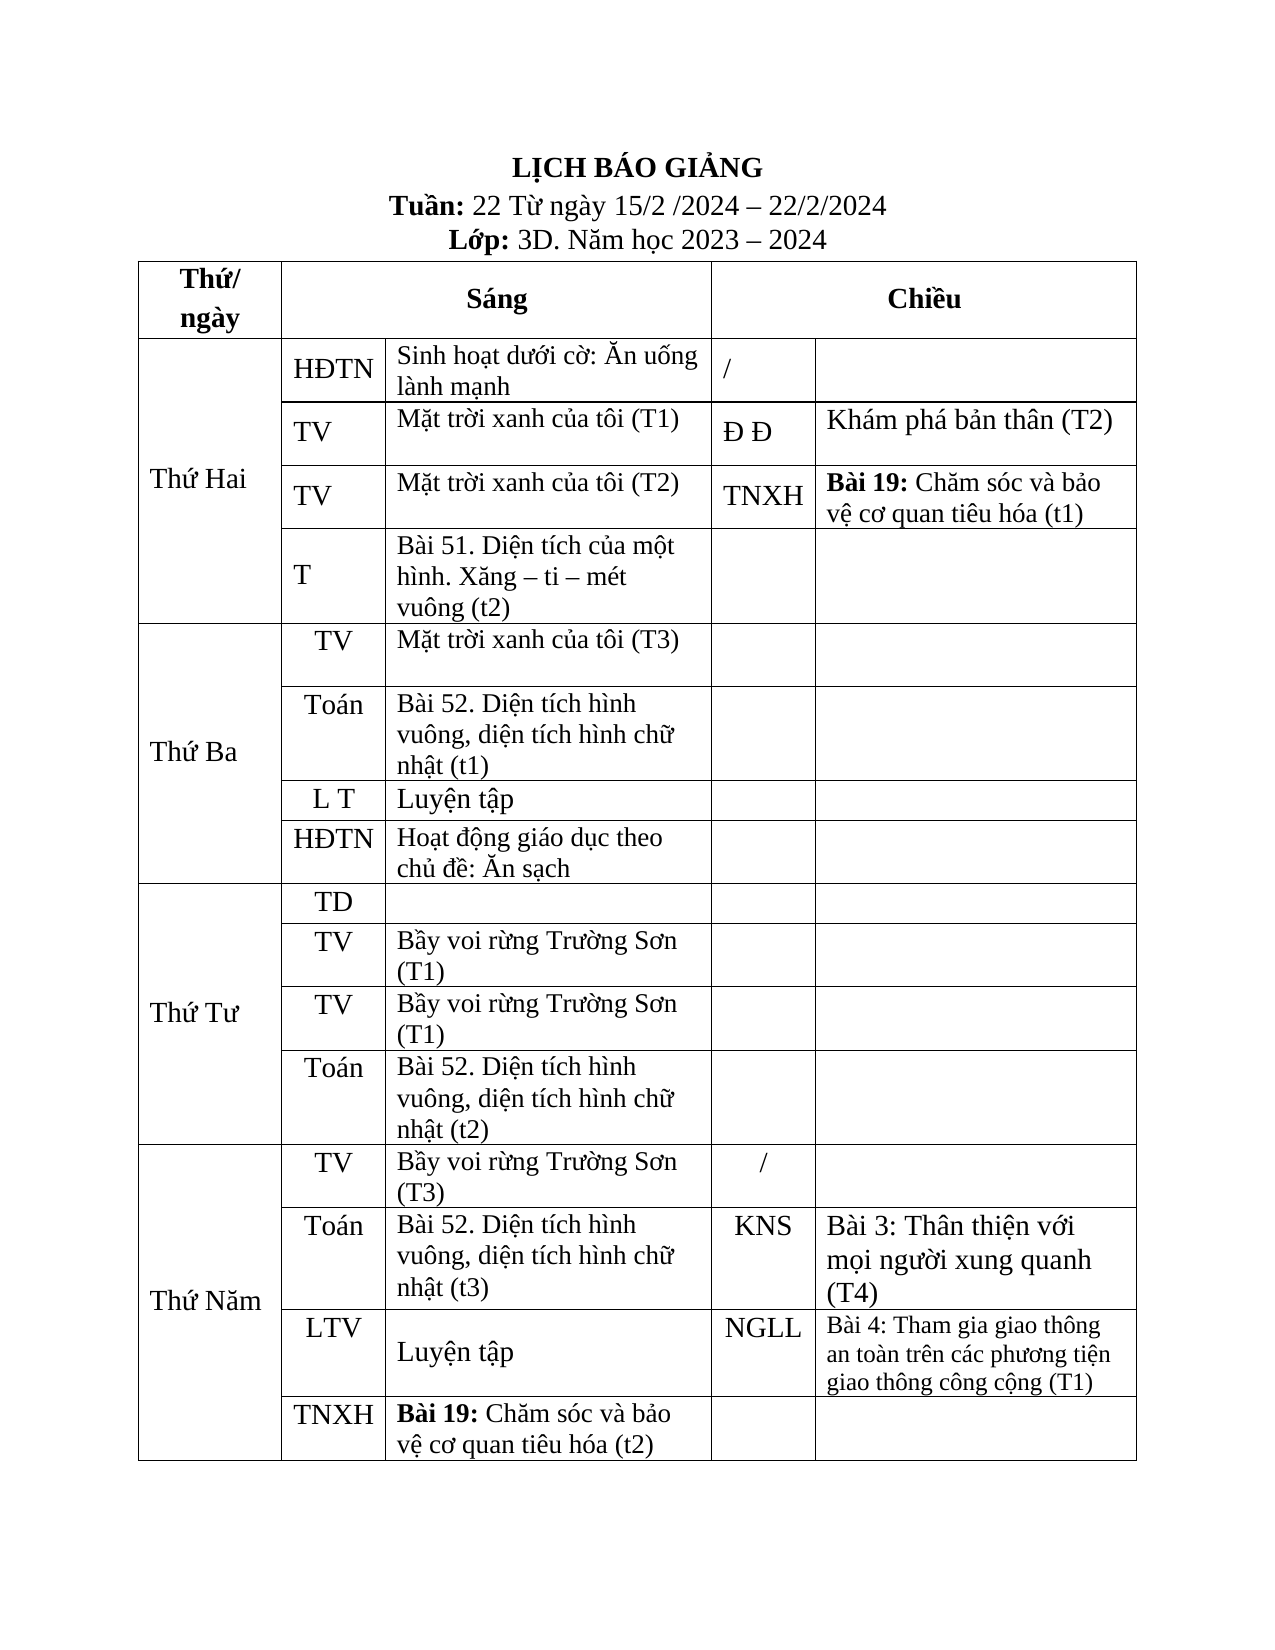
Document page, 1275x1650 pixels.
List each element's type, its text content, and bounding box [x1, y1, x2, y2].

table_cell [816, 1397, 1136, 1459]
table_cell TV [282, 924, 385, 986]
table_cell [816, 924, 1136, 986]
table_cell Mặt trời xanh của tôi (T2) [386, 466, 711, 528]
table_cell [816, 624, 1136, 686]
table_cell Bầy voi rừng Trường Sơn (T3) [386, 1145, 711, 1207]
table_cell Bài 4: Tham gia giao thông an toàn trên các phương tiện giao thông công cộng (T1) [816, 1310, 1136, 1396]
table_cell Sinh hoạt dưới cờ: Ăn uống lành mạnh [386, 339, 711, 401]
table_header Chiều [712, 262, 1136, 338]
table_cell [712, 1051, 815, 1144]
table_cell [816, 687, 1136, 780]
table_cell TV [282, 1145, 385, 1207]
table_cell HĐTN [282, 339, 385, 401]
table_cell TNXH [282, 1397, 385, 1459]
table_cell Bài 52. Diện tích hình vuông, diện tích hình chữ nhật (t2) [386, 1051, 711, 1144]
table_cell Bài 3: Thân thiện với mọi người xung quanh (T4) [816, 1208, 1136, 1309]
table_cell TNXH [712, 466, 815, 528]
table_cell [816, 529, 1136, 622]
table_cell Mặt trời xanh của tôi (T3) [386, 624, 711, 686]
table_cell Bầy voi rừng Trường Sơn (T1) [386, 924, 711, 986]
table_cell [816, 987, 1136, 1049]
text Lớp: 3D. Năm học 2023 – 2024 [150, 222, 1125, 256]
table_cell [712, 924, 815, 986]
text Tuần: 22 Từ ngày 15/2 /2024 – 22/2/2024 [150, 188, 1125, 222]
table_cell Thứ Tư [139, 884, 281, 1144]
table_cell [712, 884, 815, 923]
table_cell TV [282, 987, 385, 1049]
table_cell [816, 884, 1136, 923]
table_cell TD [282, 884, 385, 923]
table_cell Hoạt động giáo dục theo chủ đề: Ăn sạch [386, 821, 711, 883]
text LỊCH BÁO GIẢNG [150, 150, 1125, 183]
table_cell [816, 821, 1136, 883]
table_cell KNS [712, 1208, 815, 1309]
table_cell NGLL [712, 1310, 815, 1396]
table_cell Mặt trời xanh của tôi (T1) [386, 403, 711, 465]
table_cell Thứ Năm [139, 1145, 281, 1459]
table_cell / [712, 1145, 815, 1207]
table_cell [712, 624, 815, 686]
table_cell Đ Đ [712, 403, 815, 465]
table_cell [712, 529, 815, 622]
table_cell HĐTN [282, 821, 385, 883]
table_cell Bầy voi rừng Trường Sơn (T1) [386, 987, 711, 1049]
table_cell Thứ Ba [139, 624, 281, 883]
table_cell Bài 19: Chăm sóc và bảo vệ cơ quan tiêu hóa (t2) [386, 1397, 711, 1459]
table_cell [712, 781, 815, 820]
table_cell [712, 687, 815, 780]
table_cell [816, 1145, 1136, 1207]
table_cell Thứ Hai [139, 339, 281, 622]
table_cell Toán [282, 1051, 385, 1144]
table_cell Luyện tập [386, 781, 711, 820]
table_cell [712, 821, 815, 883]
table_cell Bài 51. Diện tích của một hình. Xăng – ti – mét vuông (t2) [386, 529, 711, 622]
table_cell Toán [282, 1208, 385, 1309]
table_cell TV [282, 466, 385, 528]
table_cell Bài 52. Diện tích hình vuông, diện tích hình chữ nhật (t1) [386, 687, 711, 780]
table_header Thứ/ngày [139, 262, 281, 338]
table_cell Bài 19: Chăm sóc và bảo vệ cơ quan tiêu hóa (t1) [816, 466, 1136, 528]
table_cell / [712, 339, 815, 401]
table_cell TV [282, 624, 385, 686]
table_cell T [282, 529, 385, 622]
table_cell [712, 1397, 815, 1459]
table_cell [816, 1051, 1136, 1144]
table_cell L T [282, 781, 385, 820]
table_cell LTV [282, 1310, 385, 1396]
table_cell [712, 987, 815, 1049]
table_cell [816, 339, 1136, 401]
table_cell TV [282, 403, 385, 465]
table_header Sáng [282, 262, 711, 338]
table_cell Toán [282, 687, 385, 780]
table_cell Bài 52. Diện tích hình vuông, diện tích hình chữ nhật (t3) [386, 1208, 711, 1309]
table_cell [816, 781, 1136, 820]
table_cell Khám phá bản thân (T2) [816, 403, 1136, 465]
table_cell [386, 884, 711, 923]
table_cell Luyện tập [386, 1310, 711, 1396]
